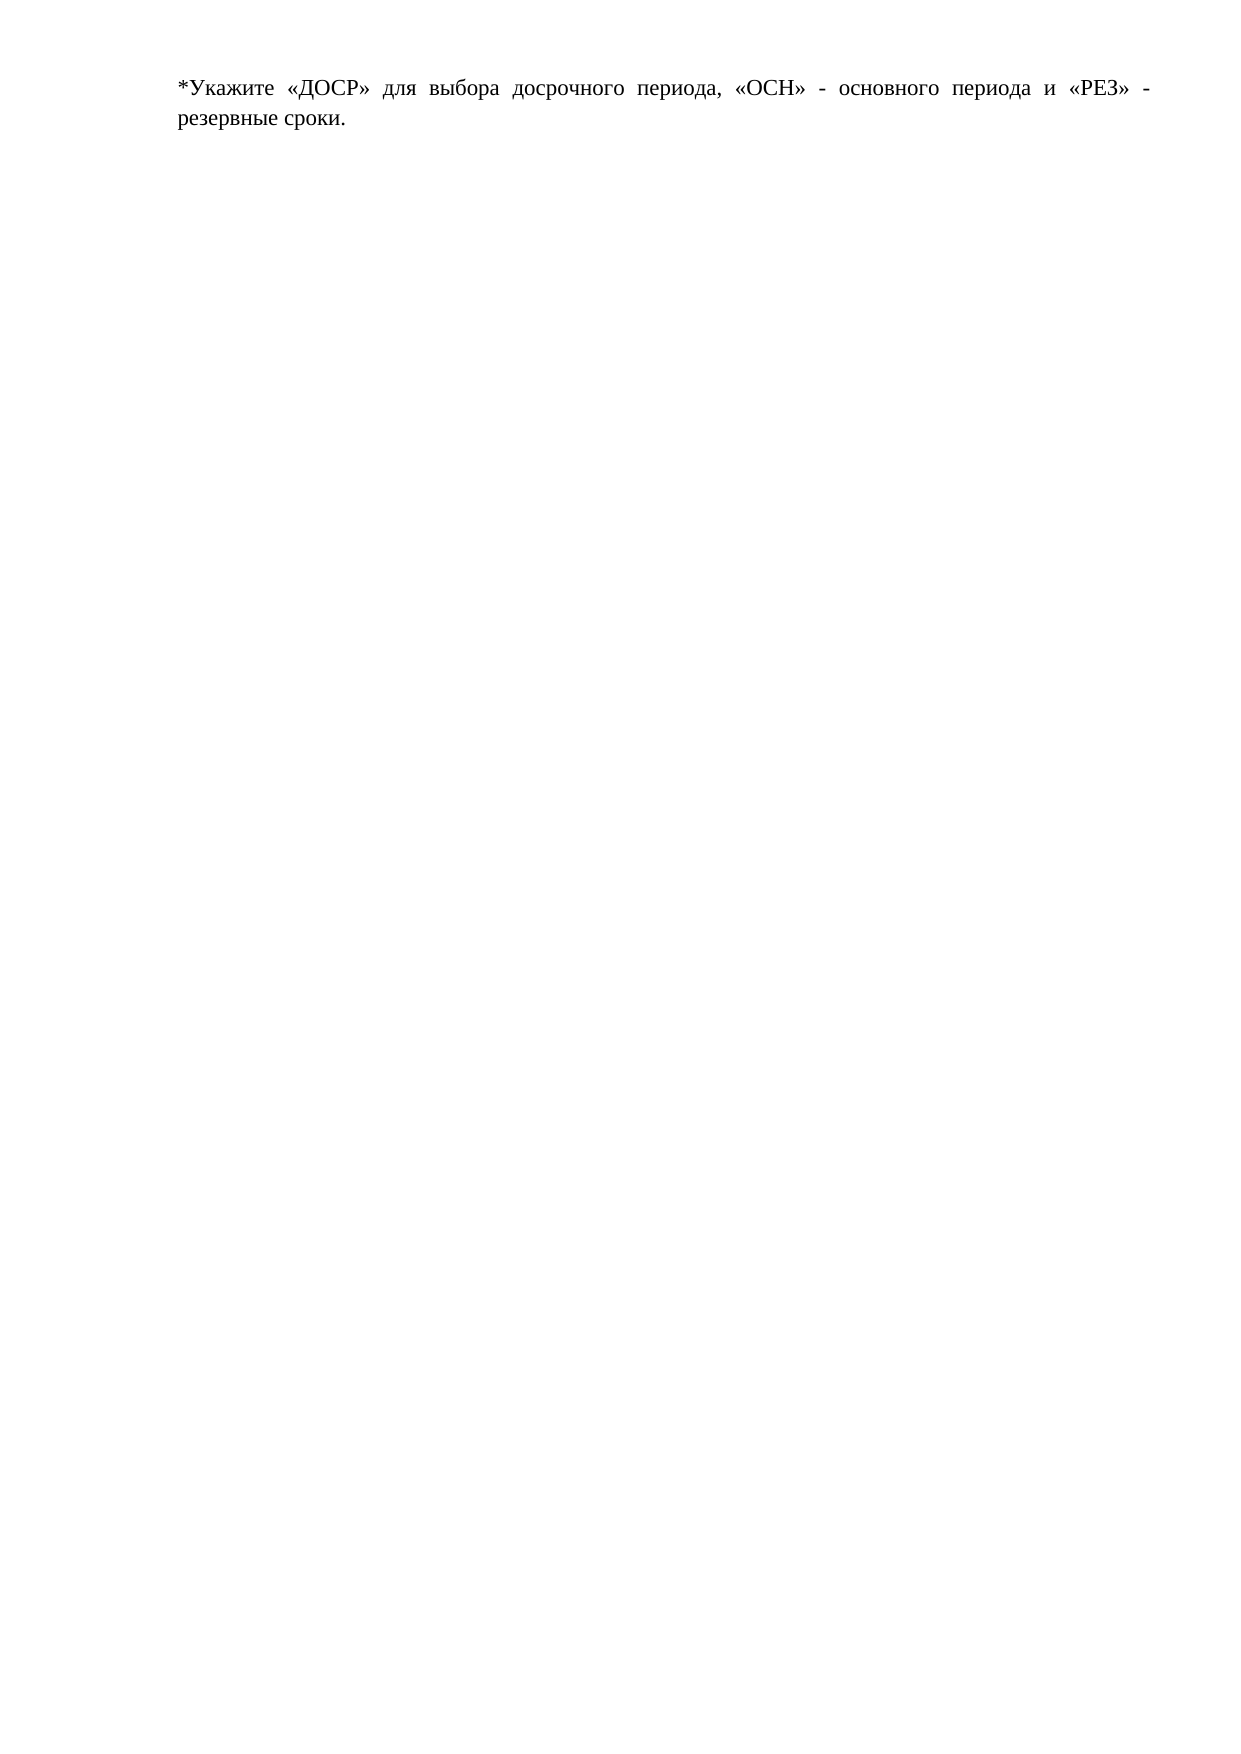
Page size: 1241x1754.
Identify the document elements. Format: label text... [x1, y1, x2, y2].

text *Укажите «ДОСР» для выбора досрочного периода, «ОСН» - основного периода и «РЕЗ» - резервные сроки. [177, 74, 1152, 130]
